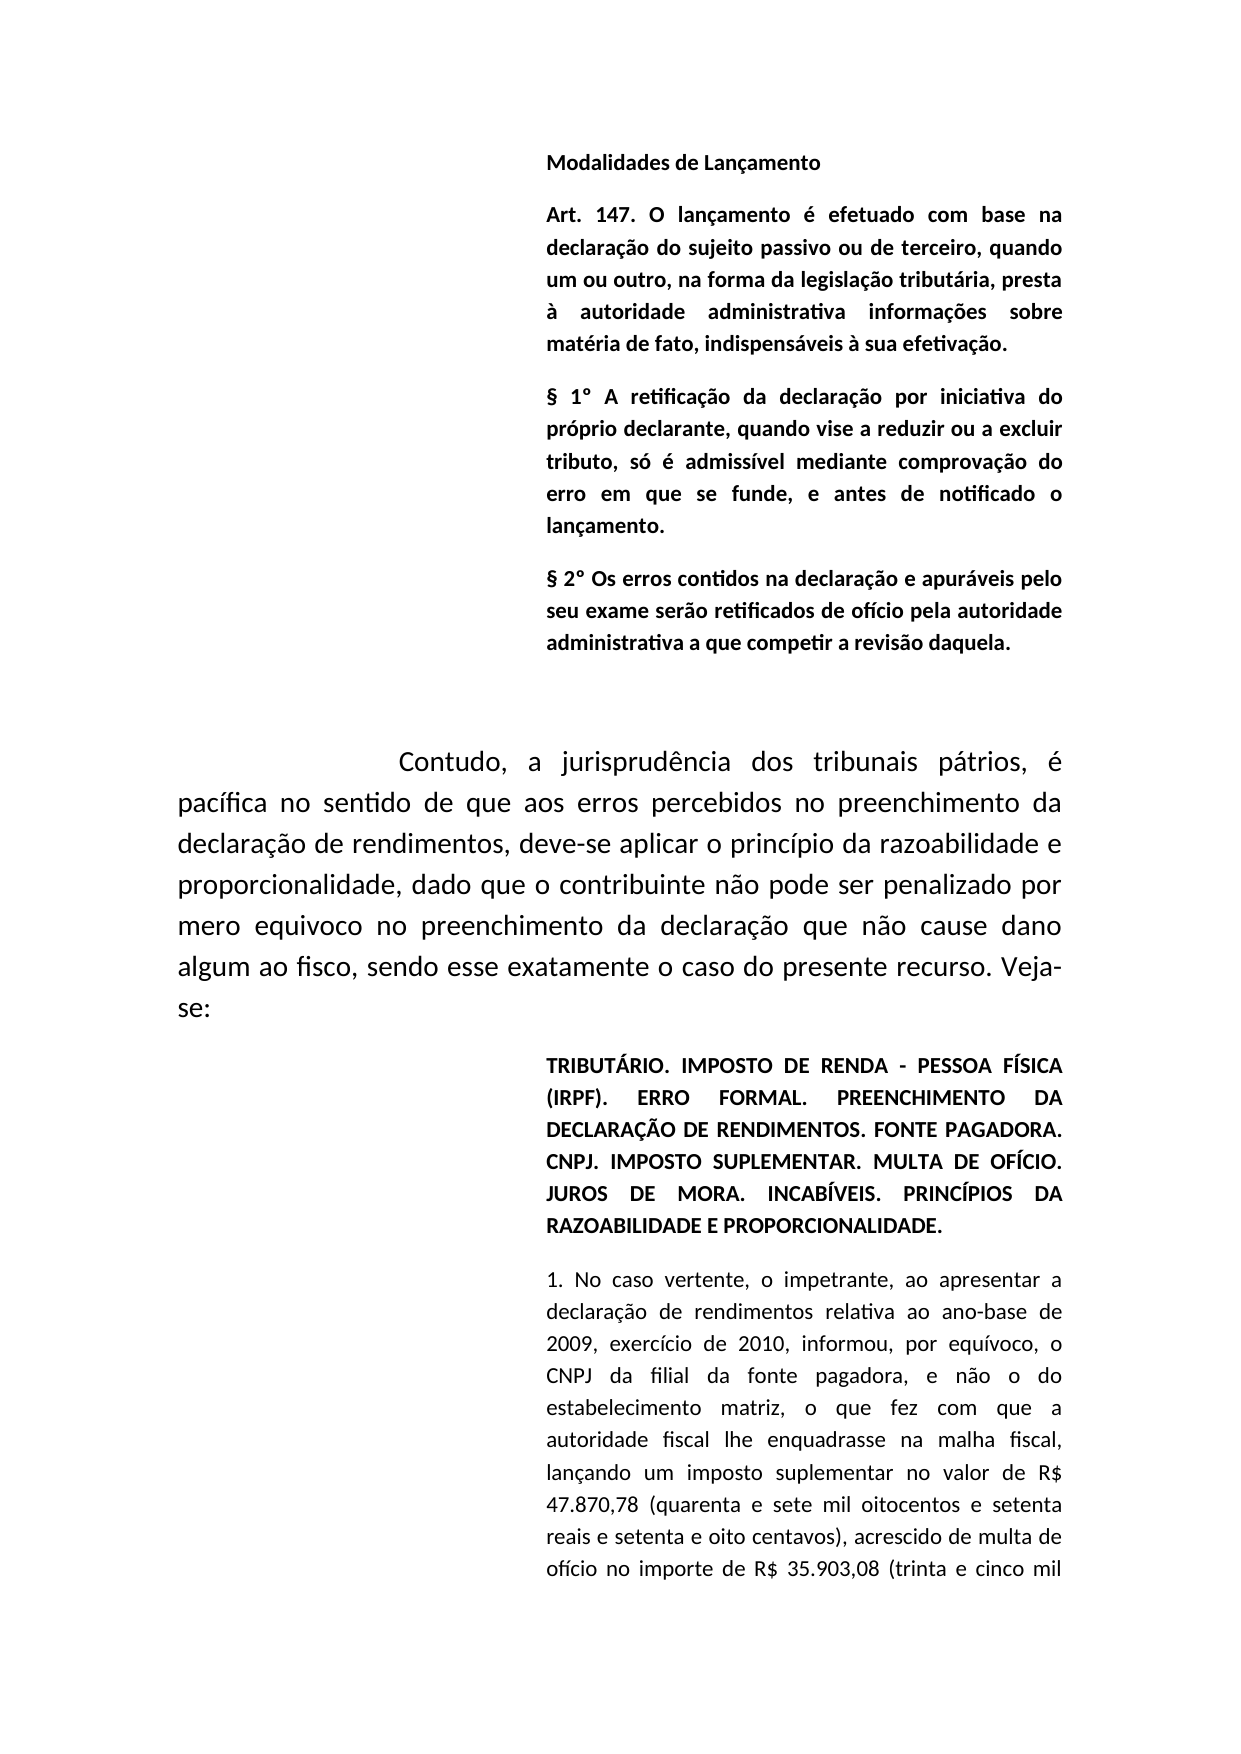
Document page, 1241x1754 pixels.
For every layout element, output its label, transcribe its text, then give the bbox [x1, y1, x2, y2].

text Modalidades de Lançamento [546, 148, 1063, 176]
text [546, 1265, 1063, 1582]
text TRIBUTÁRIO. IMPOSTO DE RENDA - PESSOA FÍSICA (IRPF). ERRO FORMAL. PREENCHIMENTO DA DECLARAÇÃO DE RENDIMENTOS. FONTE PAGADORA. CNPJ. IMPOSTO SUPLEMENTAR. MULTA DE OFÍCIO. JUROS DE MORA. INCABÍVEIS. PRINCÍPIOS DA RAZOABILIDADE E PROPORCIONALIDADE. [546, 1051, 1063, 1240]
text § 2º Os erros contidos na declaração e apuráveis pelo seu exame serão retificados de ofício pela autoridade administrativa a que competir a revisão daquela. [546, 564, 1063, 657]
text Art. 147. O lançamento é efetuado com base na declaração do sujeito passivo ou de terceiro, quando um ou outro, na forma da legislação tributária, presta à autoridade administrativa informações sobre matéria de fato, indispensáveis à sua efetivação. [546, 201, 1063, 357]
text Contudo, a jurisprudência dos tribunais pátrios, é pacífica no sentido de que aos erros percebidos no preenchimento da declaração de rendimentos, deve-se aplicar o princípio da razoabilidade e proporcionalidade, dado que o contribuinte não pode ser penalizado por mero equivoco no preenchimento da declaração que não cause dano algum ao fisco, sendo esse exatamente o caso do presente recurso. Veja-se: [177, 743, 1063, 1024]
text § 1º A retificação da declaração por iniciativa do próprio declarante, quando vise a reduzir ou a excluir tributo, só é admissível mediante comprovação do erro em que se funde, e antes de notificado o lançamento. [546, 382, 1063, 539]
